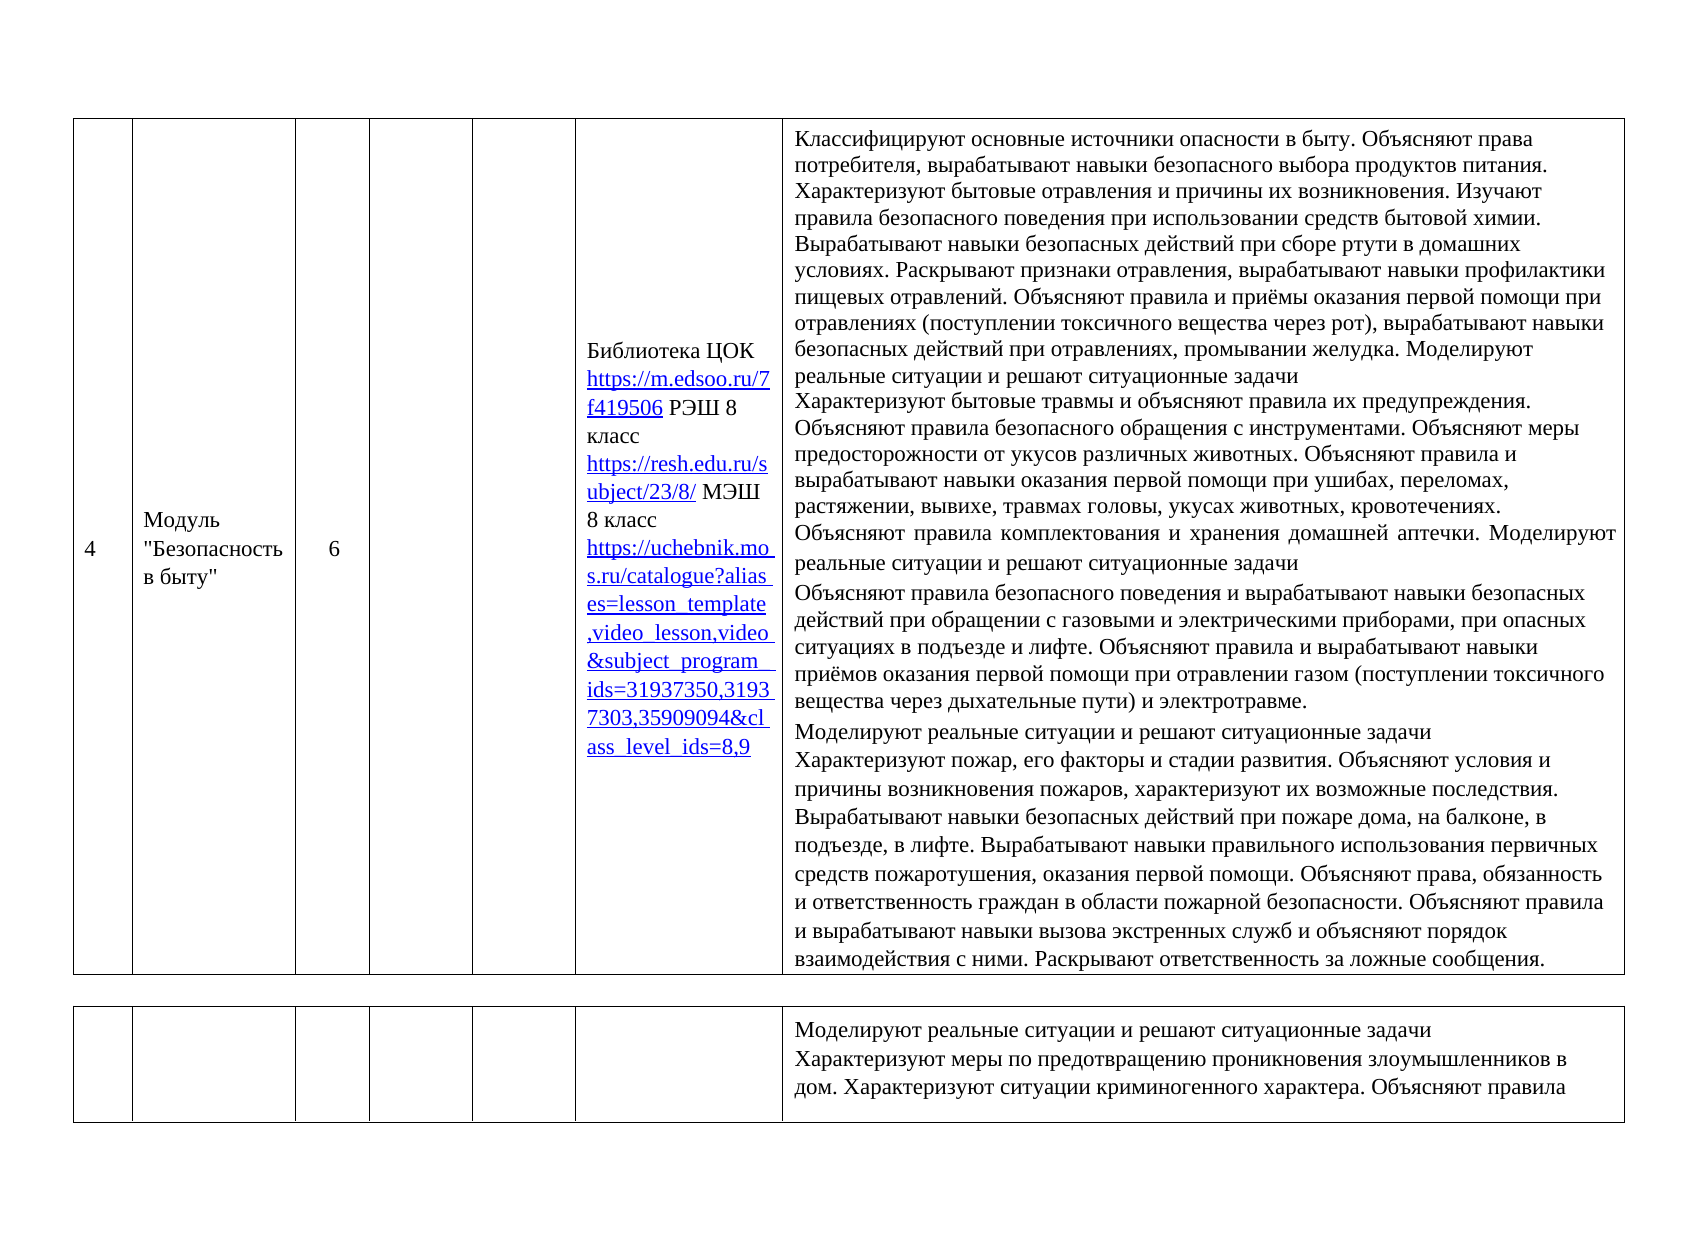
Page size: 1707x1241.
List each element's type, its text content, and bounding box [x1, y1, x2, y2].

table_cell Классифицируют основные источники опасности в быту. Объясняют права потребителя, вырабатывают навыки безопасного выбора продуктов питания. Характеризуют бытовые отравления и причины их возникновения. Изучают правила безопасного поведения при использовании средств бытовой химии. Вырабатывают навыки безопасных действий при сборе ртути в домашних условиях. Раскрывают признаки отравления, вырабатывают навыки профилактики пищевых отравлений. Объясняют правила и приёмы оказания первой помощи при отравлениях (поступлении токсичного вещества через рот), вырабатывают навыки безопасных действий при отравлениях, промывании желудка. Моделируют реальные ситуации и решают ситуационные задачи Характеризуют бытовые травмы и объясняют правила их предупреждения. Объясняют правила безопасного обращения с инструментами. Объясняют меры предосторожности от укусов различных животных. Объясняют правила и вырабатывают навыки оказания первой помощи при ушибах, переломах, растяжении, вывихе, травмах головы, укусах животных, кровотечениях. Объясняют правила комплектования и хранения домашней аптечки. Моделируют реальные ситуации и решают ситуационные задачи Объясняют правила безопасного поведения и вырабатывают навыки безопасных действий при обращении с газовыми и электрическими приборами, при опасных ситуациях в подъезде и лифте. Объясняют правила и вырабатывают навыки приёмов оказания первой помощи при отравлении газом (поступлении токсичного вещества через дыхательные пути) и электротравме. Моделируют реальные ситуации и решают ситуационные задачи Характеризуют пожар, его факторы и стадии развития. Объясняют условия и причины возникновения пожаров, характеризуют их возможные последствия. Вырабатывают навыки безопасных действий при пожаре дома, на балконе, в подъезде, в лифте. Вырабатывают навыки правильного использования первичных средств пожаротушения, оказания первой помощи. Объясняют права, обязанность и ответственность граждан в области пожарной безопасности. Объясняют правила и вырабатывают навыки вызова экстренных служб и объясняют порядок взаимодействия с ними. Раскрывают ответственность за ложные сообщения. [783, 119, 1624, 974]
table_header [370, 1007, 472, 1121]
table_header [296, 1007, 369, 1121]
table_header [133, 1007, 295, 1121]
table_header [473, 1007, 575, 1121]
table_cell Модуль "Безопасность в быту" [133, 119, 295, 974]
table_cell [473, 119, 575, 974]
table_cell 6 [296, 119, 369, 974]
table_header [576, 1007, 782, 1121]
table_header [783, 1007, 1624, 1121]
table_cell 4 [74, 119, 132, 974]
table_cell [370, 119, 472, 974]
table_header [74, 1007, 132, 1121]
